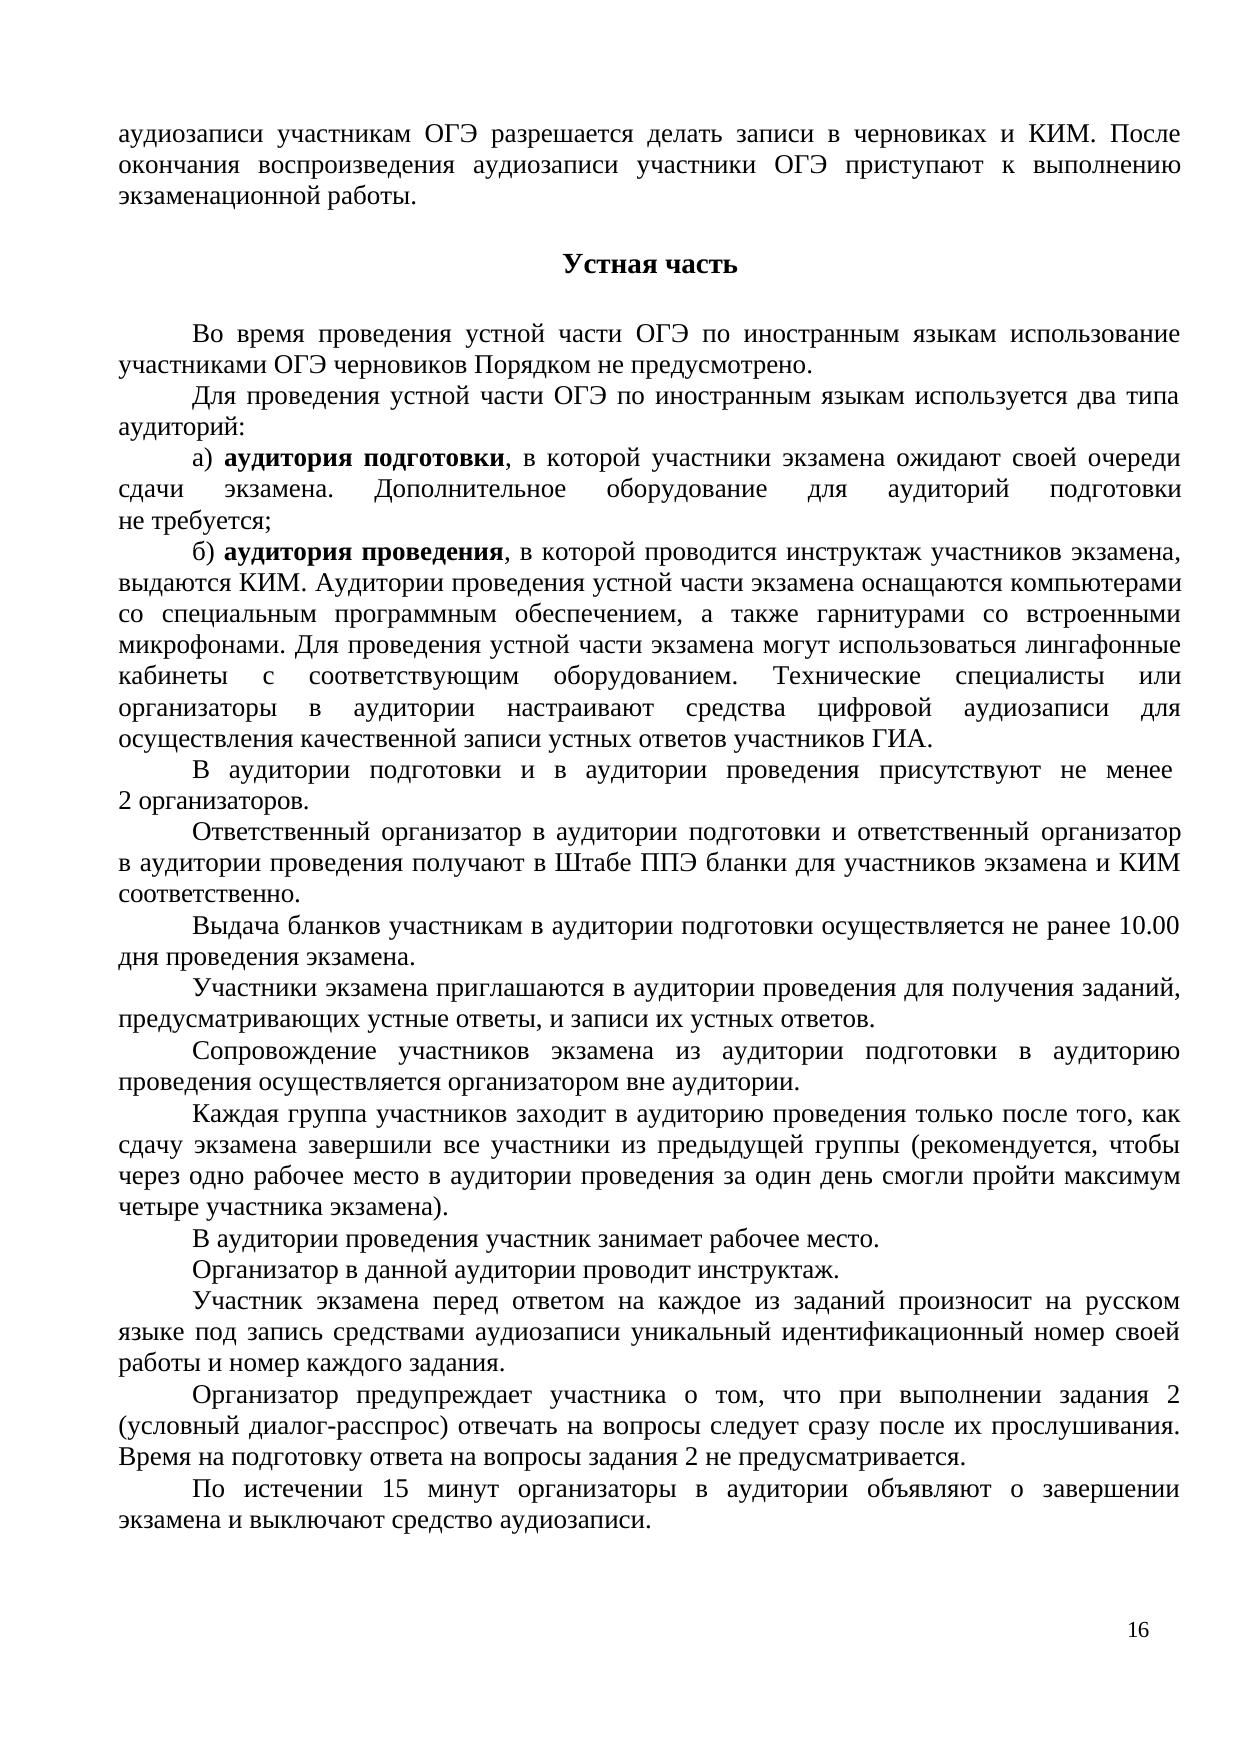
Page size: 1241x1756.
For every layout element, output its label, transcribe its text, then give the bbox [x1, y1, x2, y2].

text Организатор предупреждает участника о том, что при выполнении задания 2 (условный диалог-расспрос) отвечать на вопросы следует сразу после их прослушивания. Время на подготовку ответа на вопросы задания 2 не предусматривается. [118, 1378, 1182, 1471]
text Каждая группа участников заходит в аудиторию проведения только после того, как сдачу экзамена завершили все участники из предыдущей группы (рекомендуется, чтобы через одно рабочее место в аудитории проведения за один день смогли пройти максимум четыре участника экзамена). [118, 1097, 1182, 1221]
text Сопровождение участников экзамена из аудитории подготовки в аудиторию проведения осуществляется организатором вне аудитории. [118, 1034, 1181, 1096]
subtitle Устная часть [116, 247, 1183, 280]
text Для проведения устной части ОГЭ по иностранным языкам используется два типа аудиторий: [118, 379, 1181, 441]
text Во время проведения устной части ОГЭ по иностранным языкам использование участниками ОГЭ черновиков Порядком не предусмотрено. [118, 317, 1182, 379]
text аудиозаписи участникам ОГЭ разрешается делать записи в черновиках и КИМ. После окончания воспроизведения аудиозаписи участники ОГЭ приступают к выполнению экзаменационной работы. [118, 117, 1182, 211]
text Участник экзамена перед ответом на каждое из заданий произносит на русском языке под запись средствами аудиозаписи уникальный идентификационный номер своей работы и номер каждого задания. [118, 1284, 1181, 1378]
text Выдача бланков участникам в аудитории подготовки осуществляется не ранее 10.00 дня проведения экзамена. [118, 909, 1181, 971]
text Ответственный организатор в аудитории подготовки и ответственный организатор в аудитории проведения получают в Штабе ППЭ бланки для участников экзамена и КИМ соответственно. [118, 815, 1182, 909]
text б) аудитория проведения, в которой проводится инструктаж участников экзамена, выдаются КИМ. Аудитории проведения устной части экзамена оснащаются компьютерами со специальным программным обеспечением, а также гарнитурами со встроенными микрофонами. Для проведения устной части экзамена могут использоваться лингафонные кабинеты с соответствующим оборудованием. Технические специалисты или организаторы в аудитории настраивают средства цифровой аудиозаписи для осуществления качественной записи устных ответов участников ГИА. [118, 535, 1182, 753]
text В аудитории проведения участник занимает рабочее место. Организатор в данной аудитории проводит инструктаж. [192, 1222, 880, 1284]
text В аудитории подготовки и в аудитории проведения присутствуют не менее [192, 753, 1226, 784]
text По истечении 15 минут организаторы в аудитории объявляют о завершении экзамена и выключают средство аудиозаписи. [118, 1472, 1181, 1534]
text Участники экзамена приглашаются в аудитории проведения для получения заданий, предусматривающих устные ответы, и записи их устных ответов. [118, 971, 1182, 1034]
text 2 организаторов. [118, 784, 1226, 815]
text а) аудитория подготовки, в которой участники экзамена ожидают своей очереди сдачи экзамена. Дополнительное оборудование для аудиторий подготовки не требуется; [118, 441, 1182, 535]
